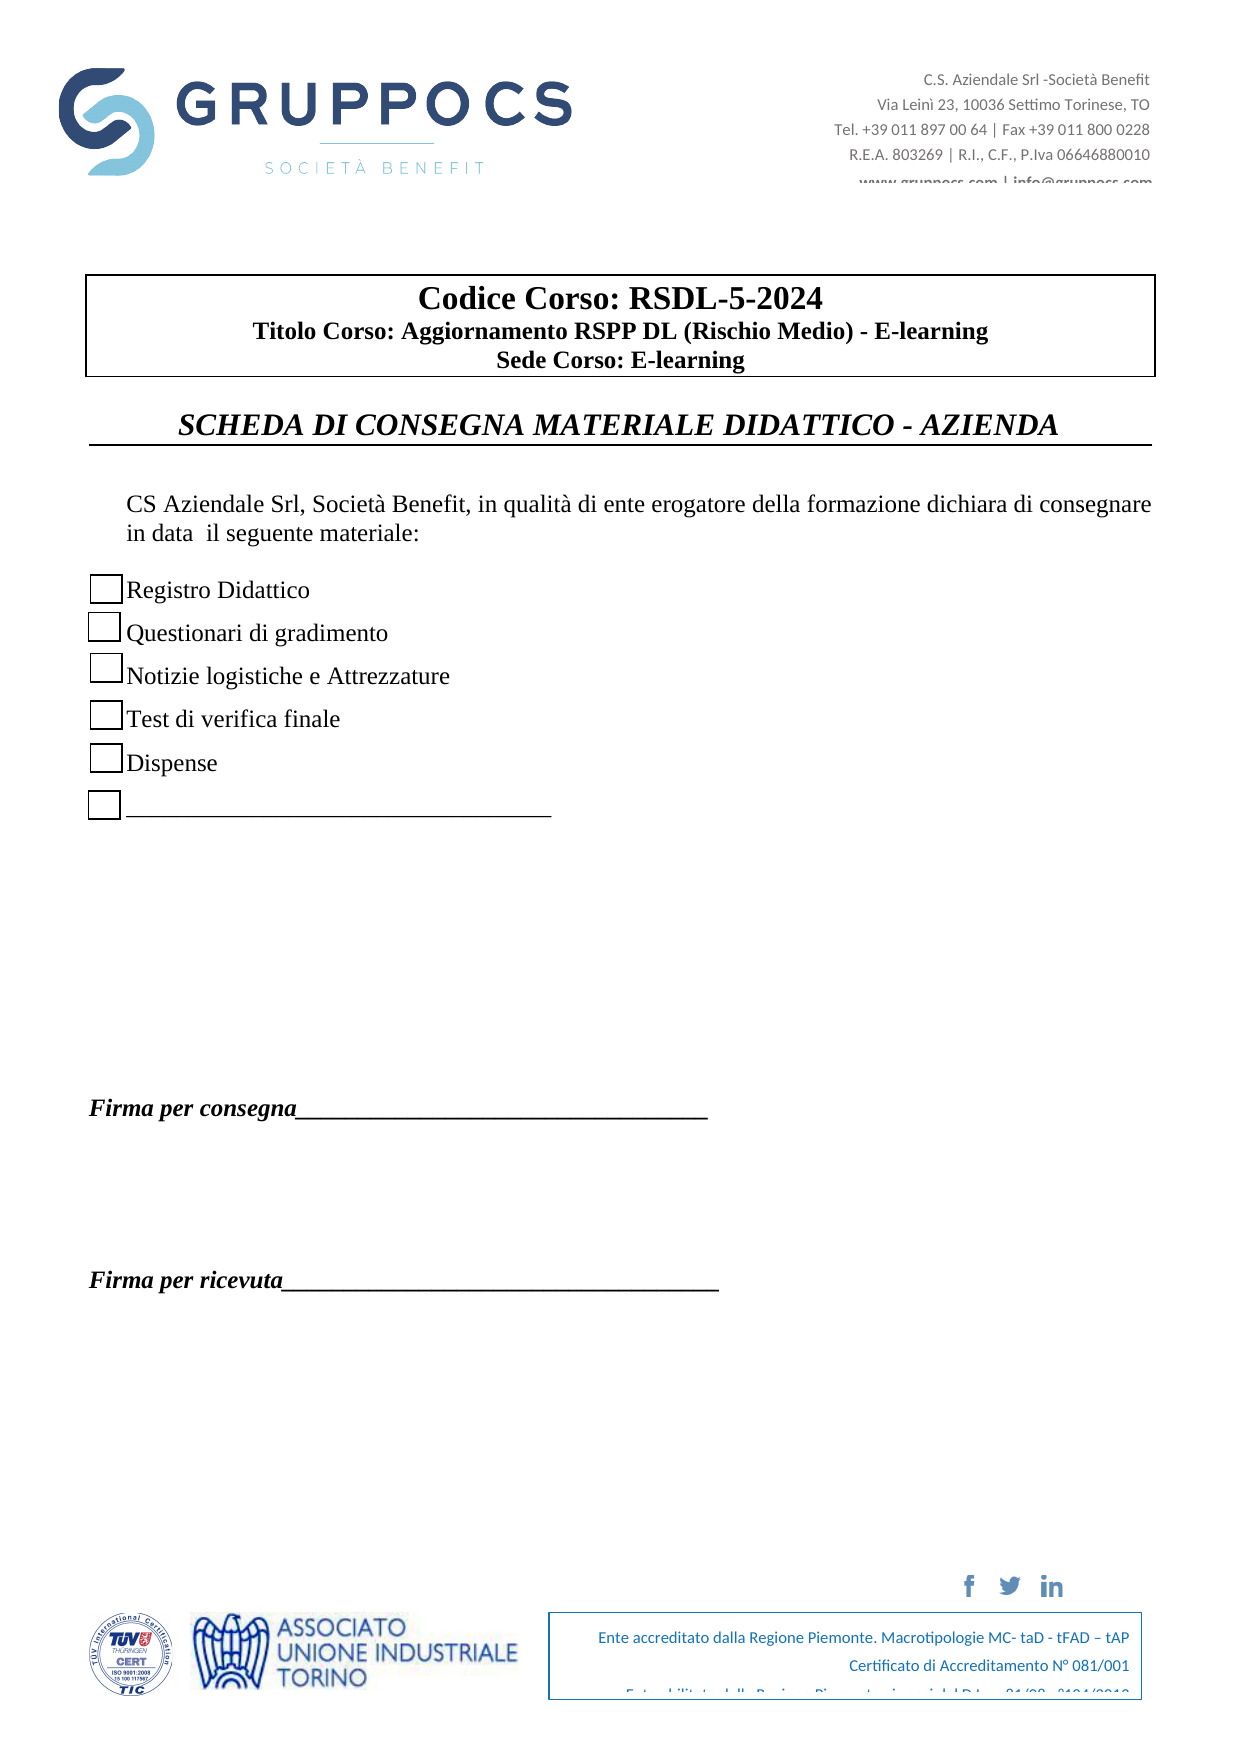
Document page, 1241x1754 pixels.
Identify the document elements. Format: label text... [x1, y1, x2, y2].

picture [58, 68, 580, 178]
picture [190, 1612, 520, 1690]
text Notizie logistiche e Attrezzature [126, 661, 1152, 690]
text Firma per ricevuta___________________________________ [88, 1265, 1152, 1294]
text Codice Corso: RSDL-5-2024 [87, 276, 1154, 316]
text CS Aziendale Srl, Società Benefit, in qualità di ente erogatore della formazione dichiara di consegnare in data il seguente materiale: [126, 489, 1152, 546]
text Titolo Corso: Aggiornamento RSPP DL (Rischio Medio) - E-learning [88, 316, 1152, 341]
text Test di verifica finale [126, 704, 1152, 733]
text Sede Corso: E-learning [87, 341, 1154, 376]
text Registro Didattico [126, 575, 1152, 604]
picture [89, 1613, 173, 1696]
text Firma per consegna_________________________________ [29, 1093, 1152, 1121]
text Dispense [126, 748, 1152, 776]
text SCHEDA DI CONSEGNA MATERIALE DIDATTICO - AZIENDA [88, 406, 1152, 446]
text __________________________________ [126, 791, 1152, 819]
picture [964, 1575, 1063, 1597]
text Questionari di gradimento [126, 618, 1152, 647]
